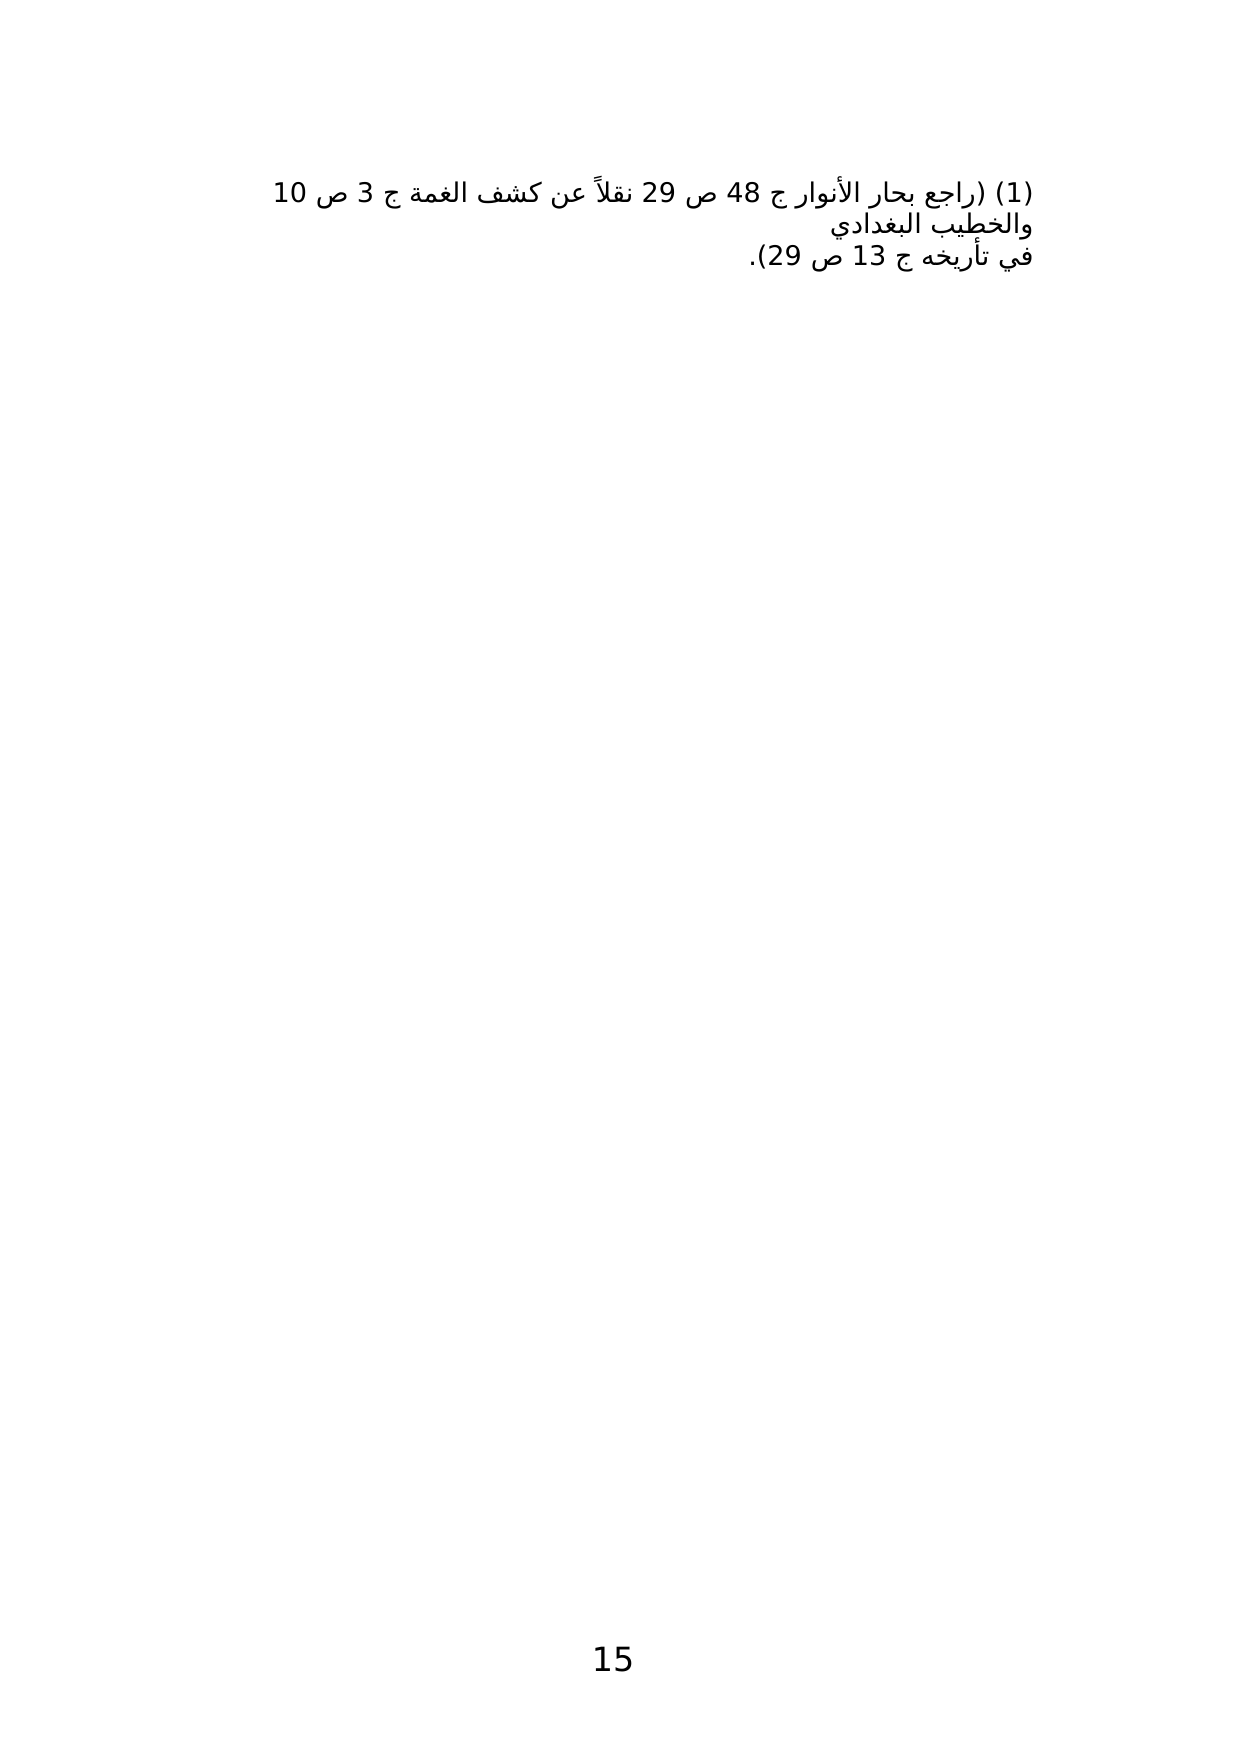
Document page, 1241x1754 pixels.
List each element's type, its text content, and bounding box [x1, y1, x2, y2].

text (1) (راجع بحار الأنوار ج 48 ص 29 نقلاً عن كشف الغمة ج 3 ص 10 والخطيب البغدادي في تأريخه ج 13 ص 29). [222, 177, 1033, 272]
